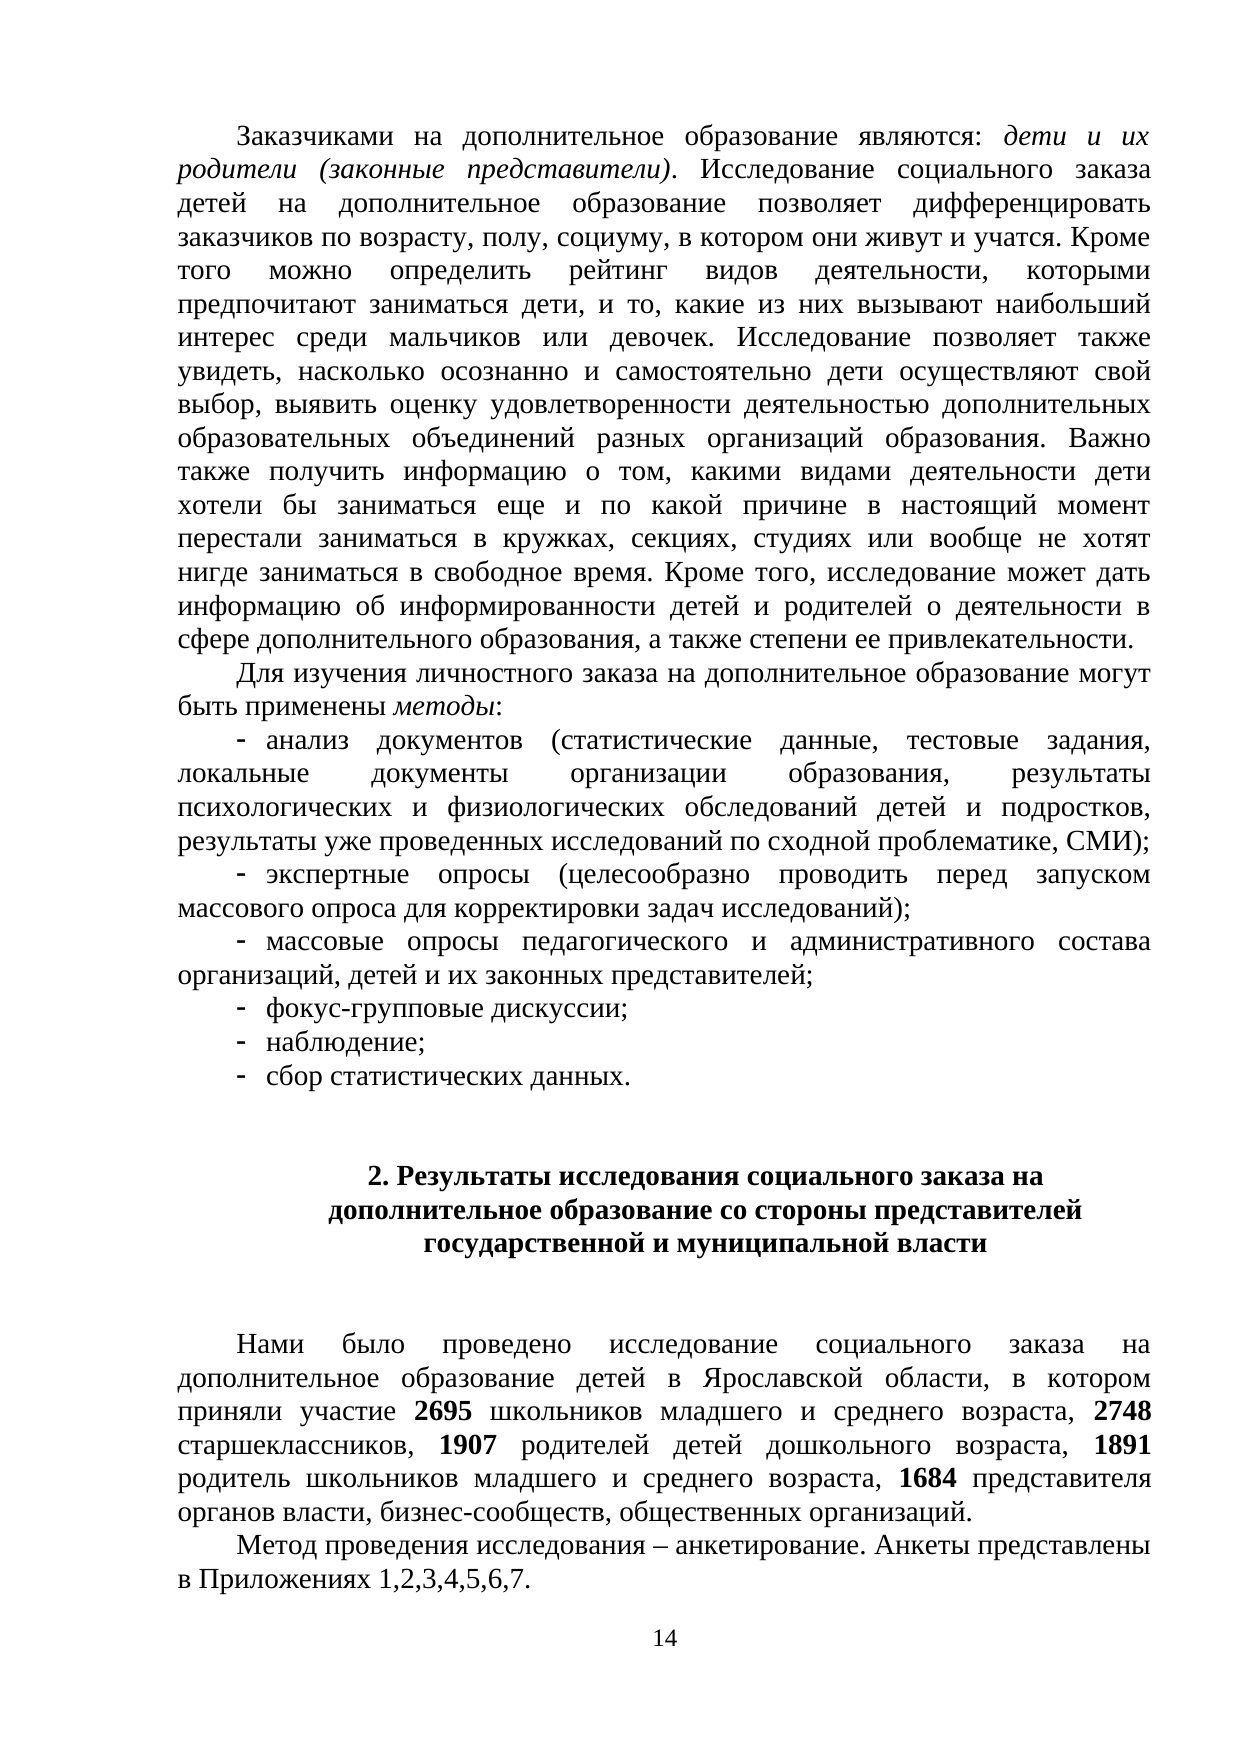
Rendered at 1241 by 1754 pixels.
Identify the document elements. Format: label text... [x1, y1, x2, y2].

text Нами было проведено исследование социального заказа на дополнительное образование детей в Ярославской области, в котором приняли участие 2695 школьников младшего и среднего возраста, 2748 старшеклассников, 1907 родителей детей дошкольного возраста, 1891 родитель школьников младшего и среднего возраста, 1684 представителя органов власти, бизнес-сообществ, общественных организаций. [177, 1326, 1152, 1527]
list фокус-групповые дискуссии; [177, 991, 1152, 1024]
list анализ документов (статистические данные, тестовые задания, локальные документы организации образования, результаты психологических и физиологических обследований детей и подростков, результаты уже проведенных исследований по сходной проблематике, СМИ); [177, 722, 1152, 856]
list 2. Результаты исследования социального заказа на дополнительное образование со стороны представителей государственной и муниципальной власти [259, 1158, 1152, 1259]
list сбор статистических данных. [177, 1058, 1152, 1091]
list массовые опросы педагогического и административного состава организаций, детей и их законных представителей; [177, 923, 1152, 991]
list экспертные опросы (целесообразно проводить перед запуском массового опроса для корректировки задач исследований); [177, 856, 1152, 923]
list наблюдение; [177, 1024, 1152, 1058]
text Для изучения личностного заказа на дополнительное образование могут быть применены методы: [177, 655, 1152, 722]
text Заказчиками на дополнительное образование являются: дети и их родители (законные представители). Исследование социального заказа детей на дополнительное образование позволяет дифференцировать заказчиков по возрасту, полу, социуму, в котором они живут и учатся. Кроме того можно определить рейтинг видов деятельности, которыми предпочитают заниматься дети, и то, какие из них вызывают наибольший интерес среди мальчиков или девочек. Исследование позволяет также увидеть, насколько осознанно и самостоятельно дети осуществляют свой выбор, выявить оценку удовлетворенности деятельностью дополнительных образовательных объединений разных организаций образования. Важно также получить информацию о том, какими видами деятельности дети хотели бы заниматься еще и по какой причине в настоящий момент перестали заниматься в кружках, секциях, студиях или вообще не хотят нигде заниматься в свободное время. Кроме того, исследование может дать информацию об информированности детей и родителей о деятельности в сфере дополнительного образования, а также степени ее привлекательности. [177, 118, 1152, 655]
text Метод проведения исследования – анкетирование. Анкеты представлены в Приложениях 1,2,3,4,5,6,7. [177, 1527, 1152, 1594]
